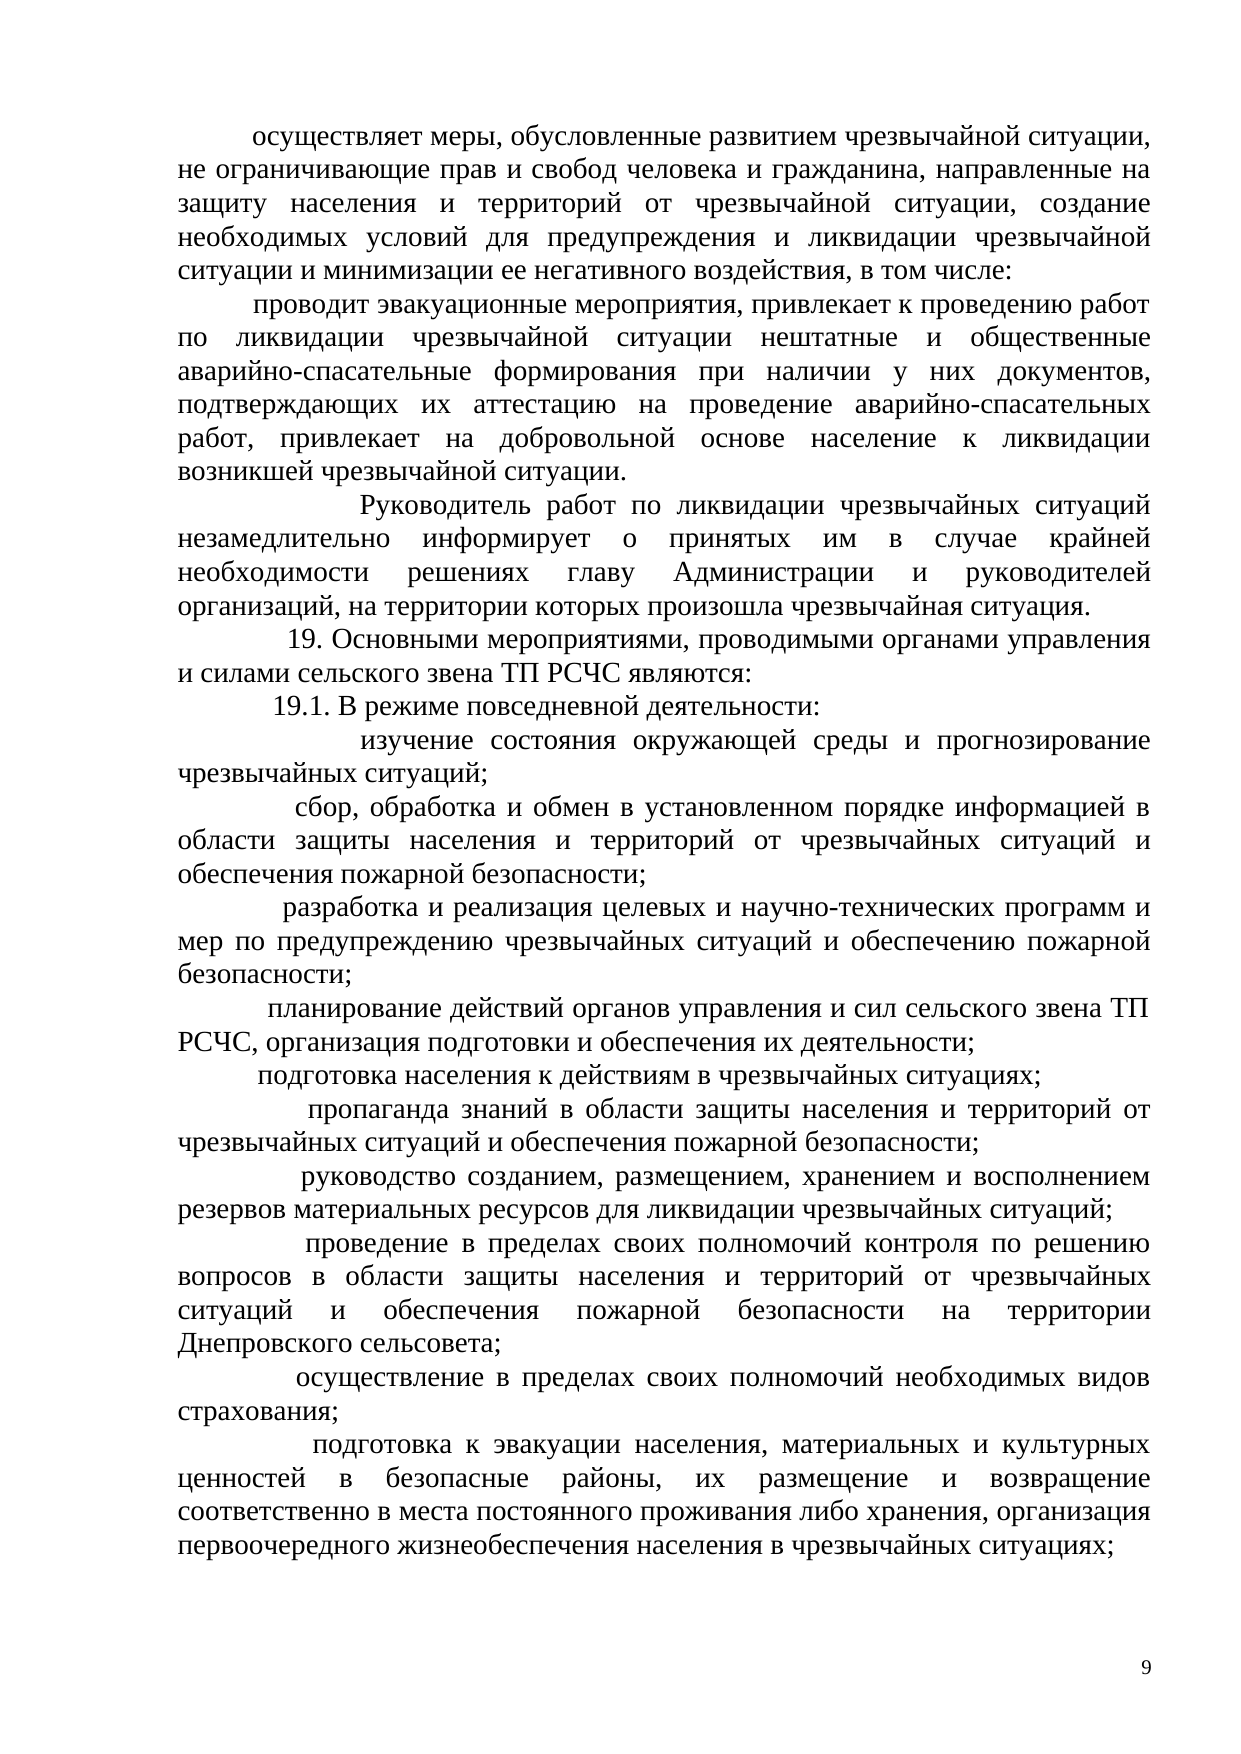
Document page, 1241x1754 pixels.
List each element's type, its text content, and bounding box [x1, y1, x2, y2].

text руководство созданием, размещением, хранением и восполнением резервов материальных ресурсов для ликвидации чрезвычайных ситуаций; [177, 1158, 1152, 1225]
text проводит эвакуационные мероприятия, привлекает к проведению работ по ликвидации чрезвычайной ситуации нештатные и общественные аварийно-спасательные формирования при наличии у них документов, подтверждающих их аттестацию на проведение аварийно-спасательных работ, привлекает на добровольной основе население к ликвидации возникшей чрезвычайной ситуации. [177, 286, 1152, 487]
text подготовка населения к действиям в чрезвычайных ситуациях; [177, 1057, 1152, 1091]
text Руководитель работ по ликвидации чрезвычайных ситуаций незамедлительно информирует о принятых им в случае крайней необходимости решениях главу Администрации и руководителей организаций, на территории которых произошла чрезвычайная ситуация. [177, 487, 1152, 621]
text планирование действий органов управления и сил сельского звена ТП РСЧС, организация подготовки и обеспечения их деятельности; [177, 990, 1152, 1057]
text осуществление в пределах своих полномочий необходимых видов страхования; [177, 1359, 1152, 1426]
text проведение в пределах своих полномочий контроля по решению вопросов в области защиты населения и территорий от чрезвычайных ситуаций и обеспечения пожарной безопасности на территории Днепровского сельсовета; [177, 1225, 1152, 1359]
text 19.1. В режиме повседневной деятельности: [177, 688, 1152, 722]
text пропаганда знаний в области защиты населения и территорий от чрезвычайных ситуаций и обеспечения пожарной безопасности; [177, 1091, 1152, 1158]
text сбор, обработка и обмен в установленном порядке информацией в области защиты населения и территорий от чрезвычайных ситуаций и обеспечения пожарной безопасности; [177, 789, 1152, 889]
text подготовка к эвакуации населения, материальных и культурных ценностей в безопасные районы, их размещение и возвращение соответственно в места постоянного проживания либо хранения, организация первоочередного жизнеобеспечения населения в чрезвычайных ситуациях; [177, 1426, 1152, 1560]
text осуществляет меры, обусловленные развитием чрезвычайной ситуации, не ограничивающие прав и свобод человека и гражданина, направленные на защиту населения и территорий от чрезвычайной ситуации, создание необходимых условий для предупреждения и ликвидации чрезвычайной ситуации и минимизации ее негативного воздействия, в том числе: [177, 118, 1152, 286]
text разработка и реализация целевых и научно-технических программ и мер по предупреждению чрезвычайных ситуаций и обеспечению пожарной безопасности; [177, 889, 1152, 990]
text 19. Основными мероприятиями, проводимыми органами управления и силами сельского звена ТП РСЧС являются: [177, 621, 1152, 688]
text изучение состояния окружающей среды и прогнозирование чрезвычайных ситуаций; [177, 722, 1152, 789]
